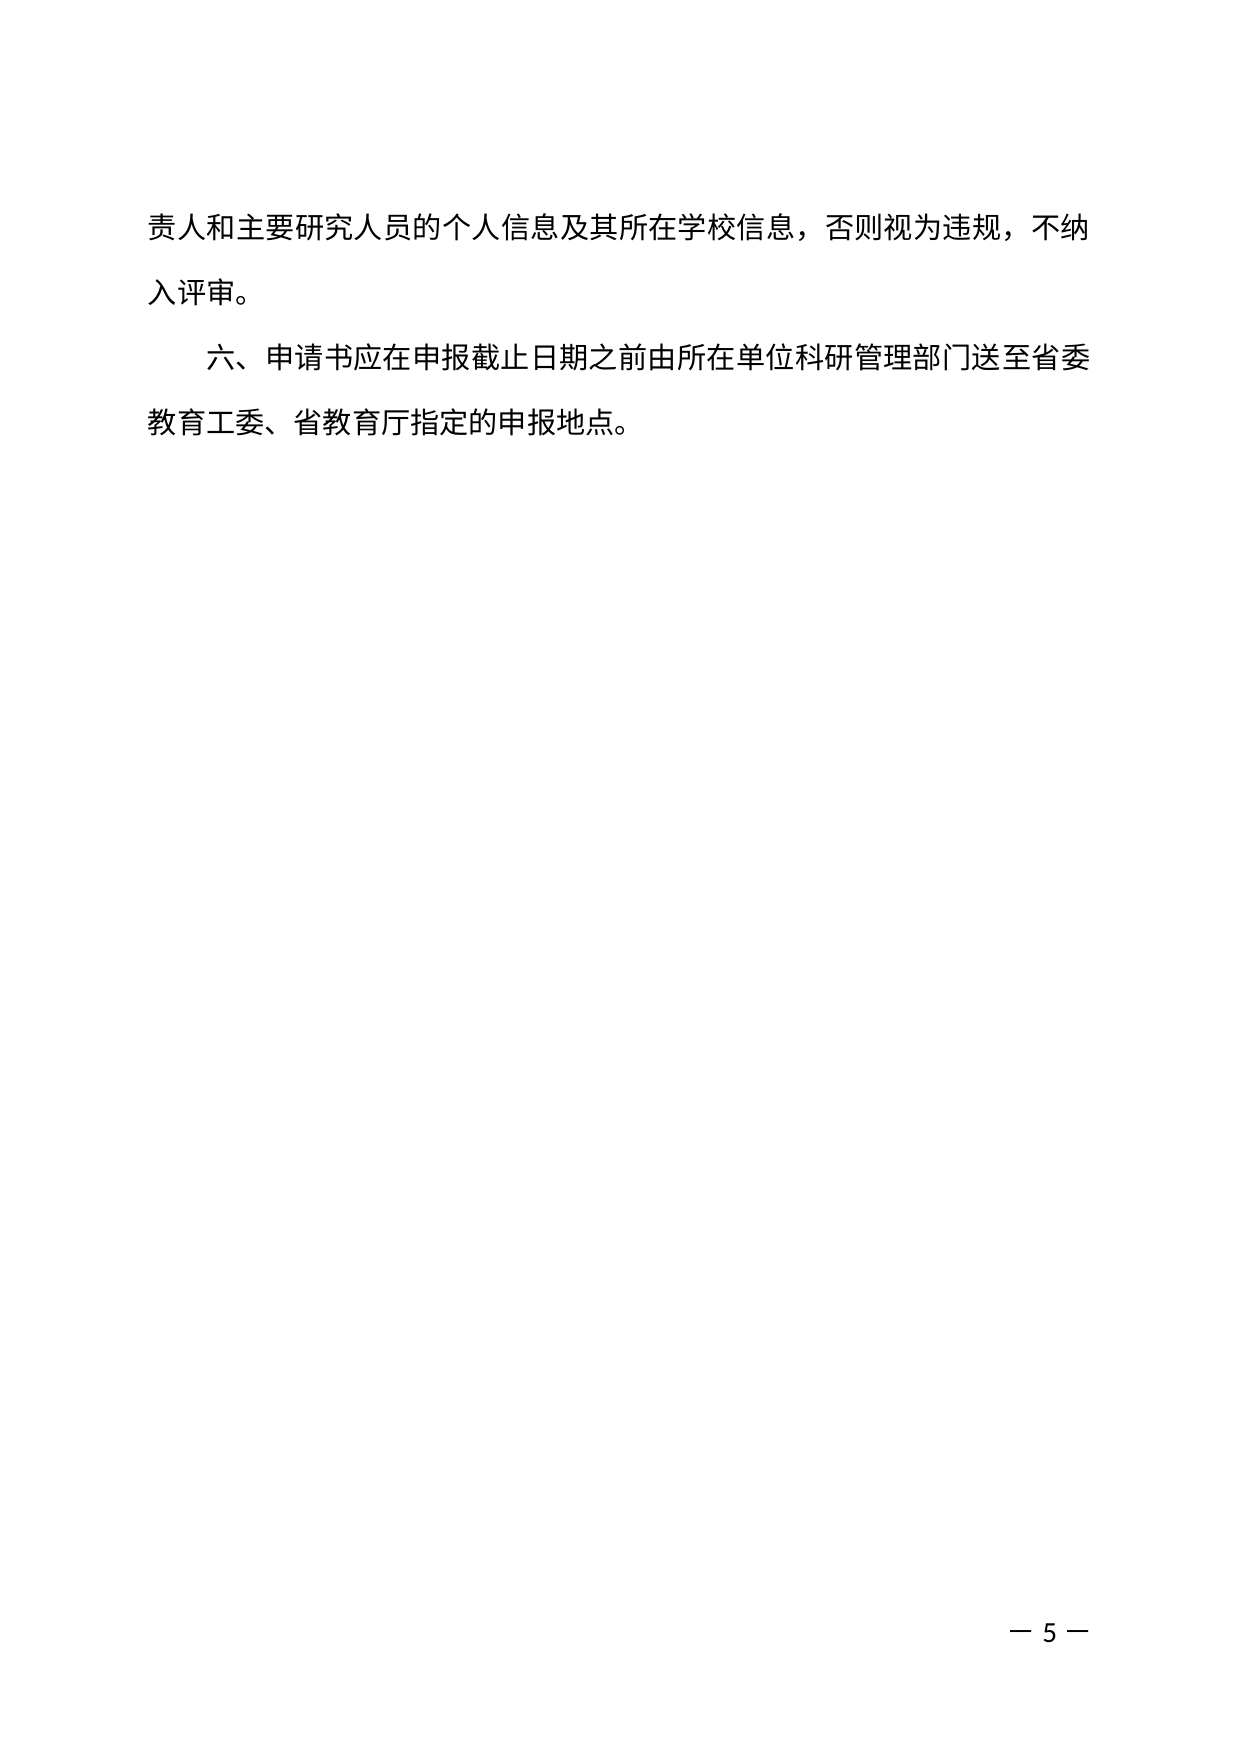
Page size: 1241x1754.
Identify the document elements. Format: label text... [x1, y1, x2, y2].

text 六、申请书应在申报截止日期之前由所在单位科研管理部门送至省委教育工委、省教育厅指定的申报地点。 [148, 323, 1092, 453]
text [148, 193, 1092, 323]
